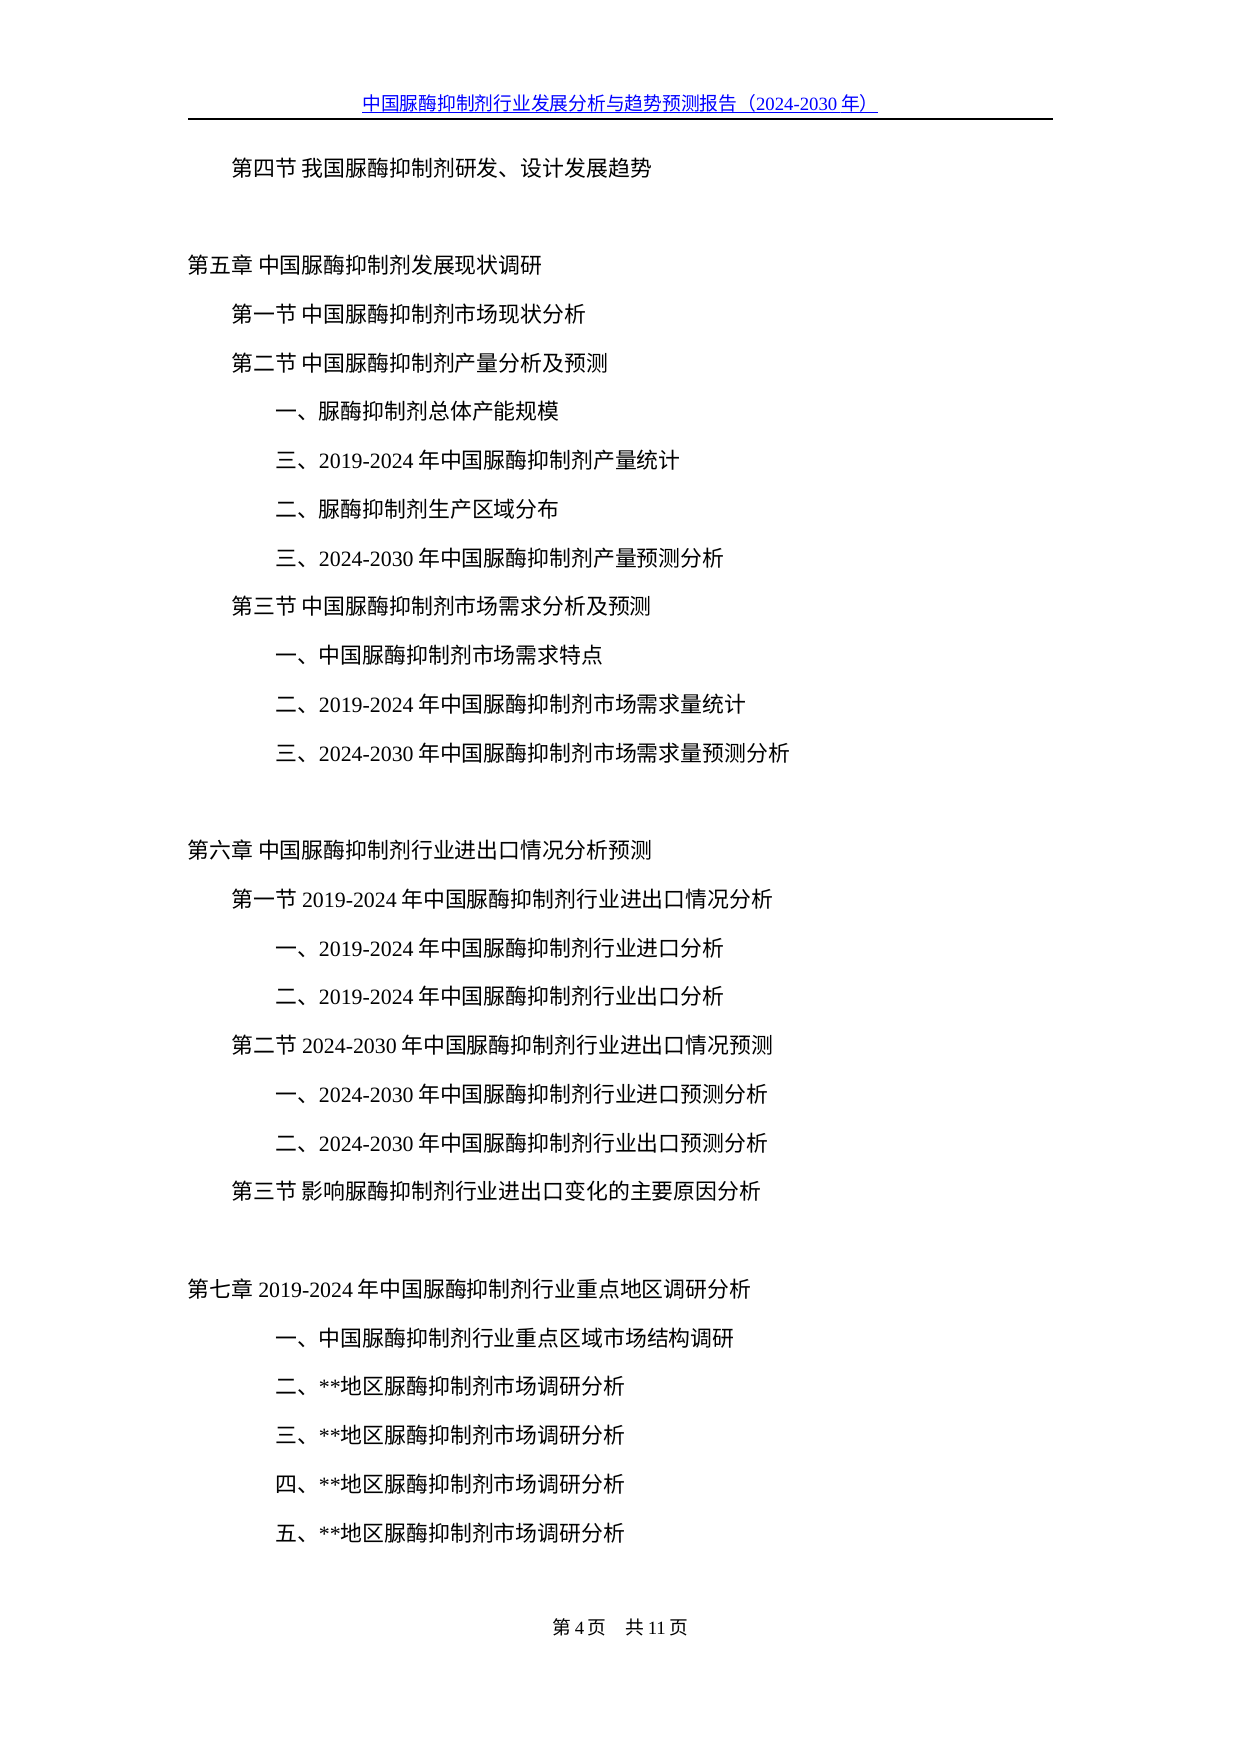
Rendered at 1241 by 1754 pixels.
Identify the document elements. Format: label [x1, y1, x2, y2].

text [187, 150, 1053, 1548]
